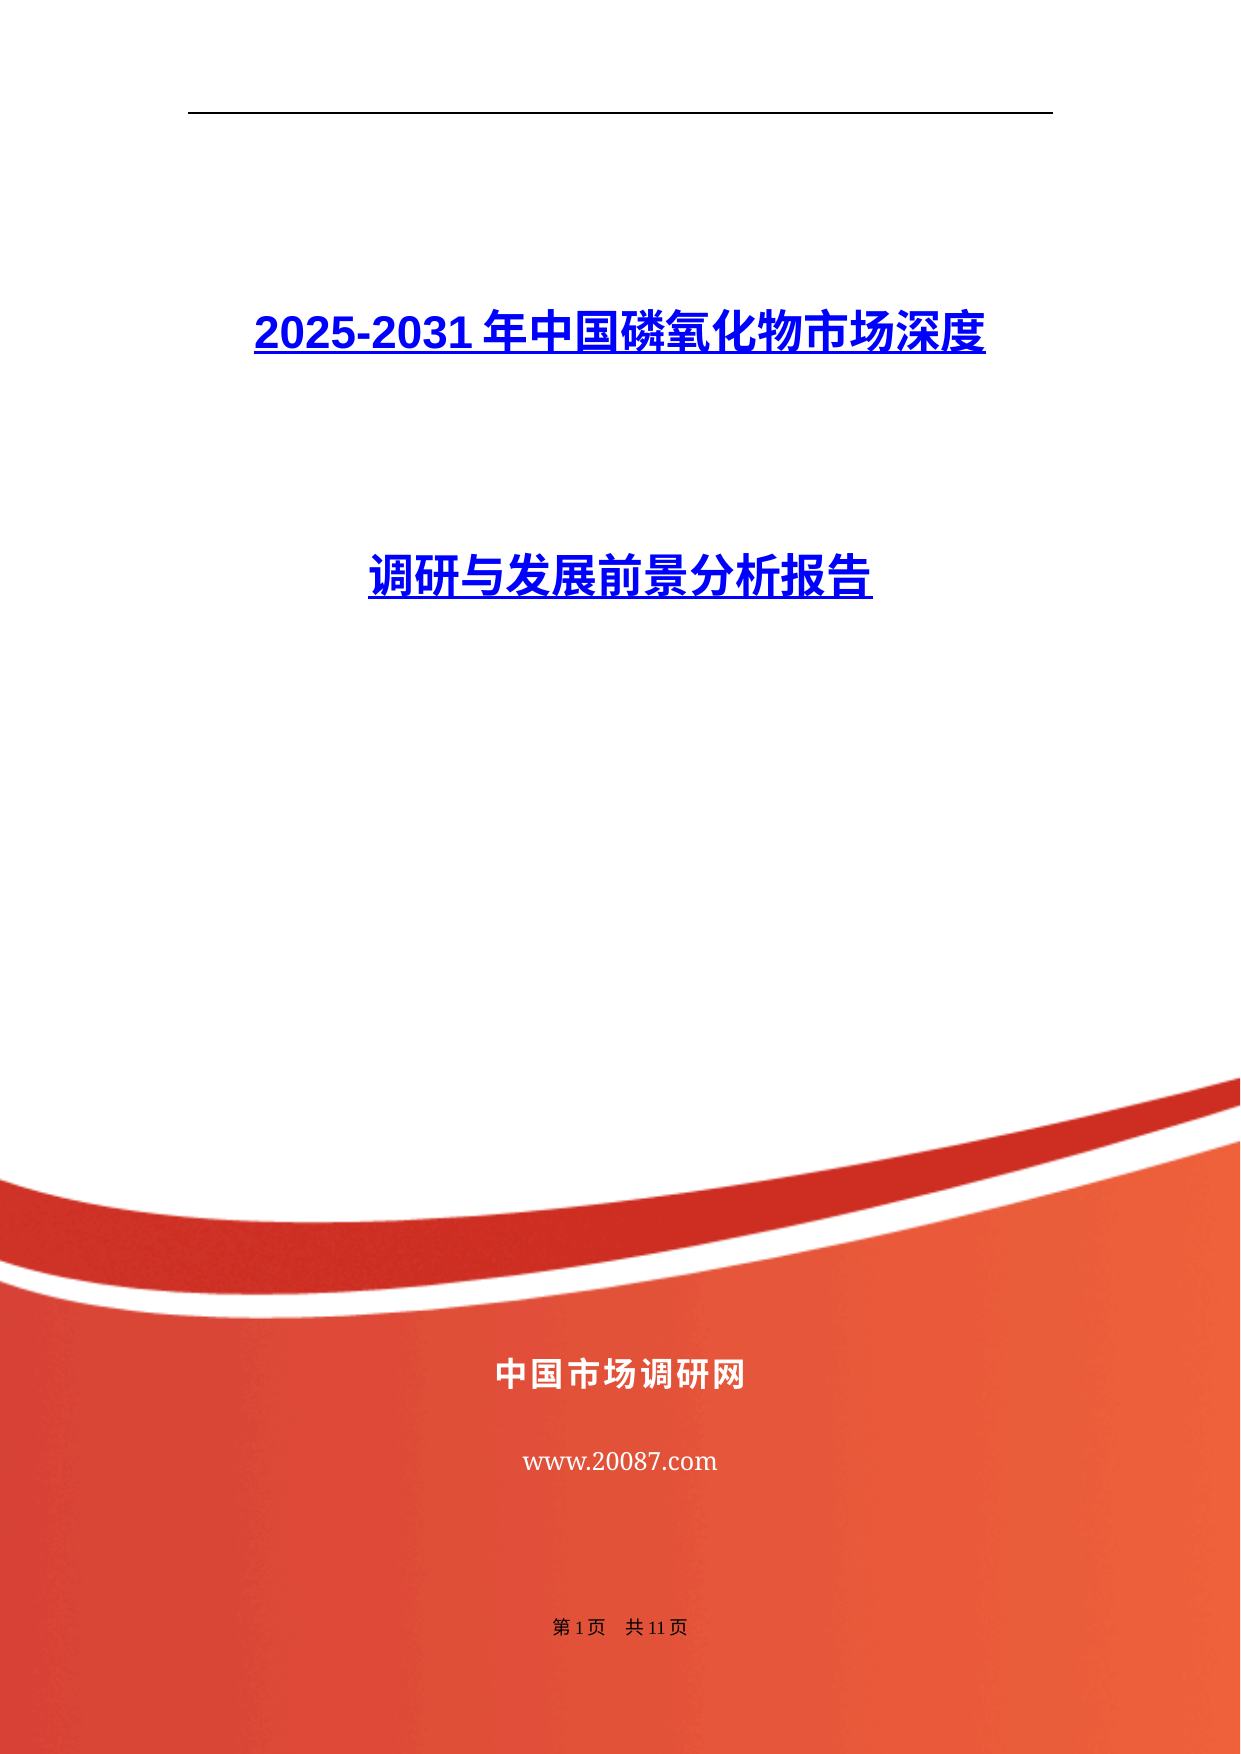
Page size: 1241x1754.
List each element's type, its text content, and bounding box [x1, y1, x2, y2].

table_header 2025-2031年中国磷氧化物市场深度调研与发展前景分析报告 [188, 207, 1053, 773]
subtitle 中国市场调研网 [187, 1339, 1053, 1404]
picture [0, 1006, 1241, 1754]
text www.20087.com [187, 1428, 1053, 1493]
